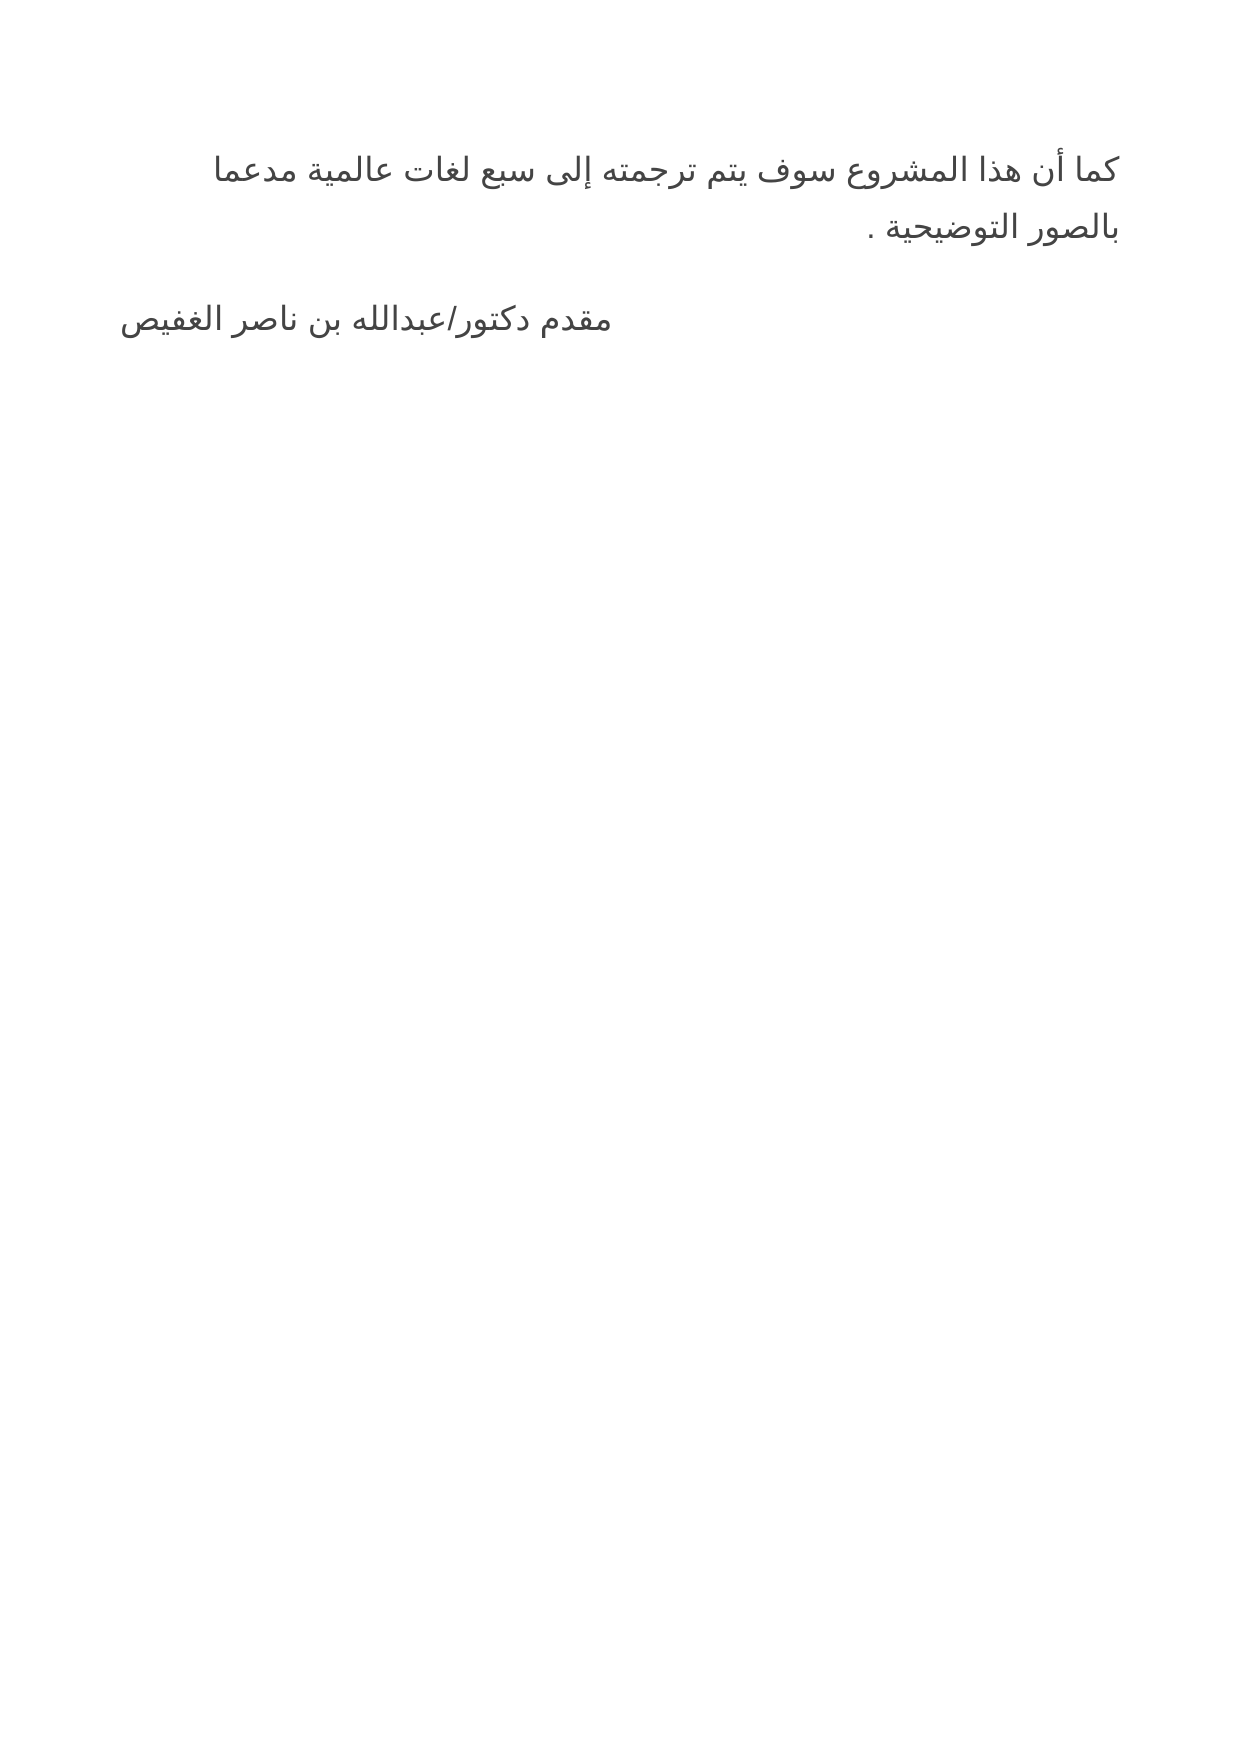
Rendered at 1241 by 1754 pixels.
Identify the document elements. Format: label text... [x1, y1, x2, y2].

text كما أن هذا المشروع سوف يتم ترجمته إلى سبع لغات عالمية مدعما بالصور التوضيحية . [120, 150, 1120, 246]
text مقدم دكتور/عبدالله بن ناصر الغفيص [120, 299, 1120, 337]
